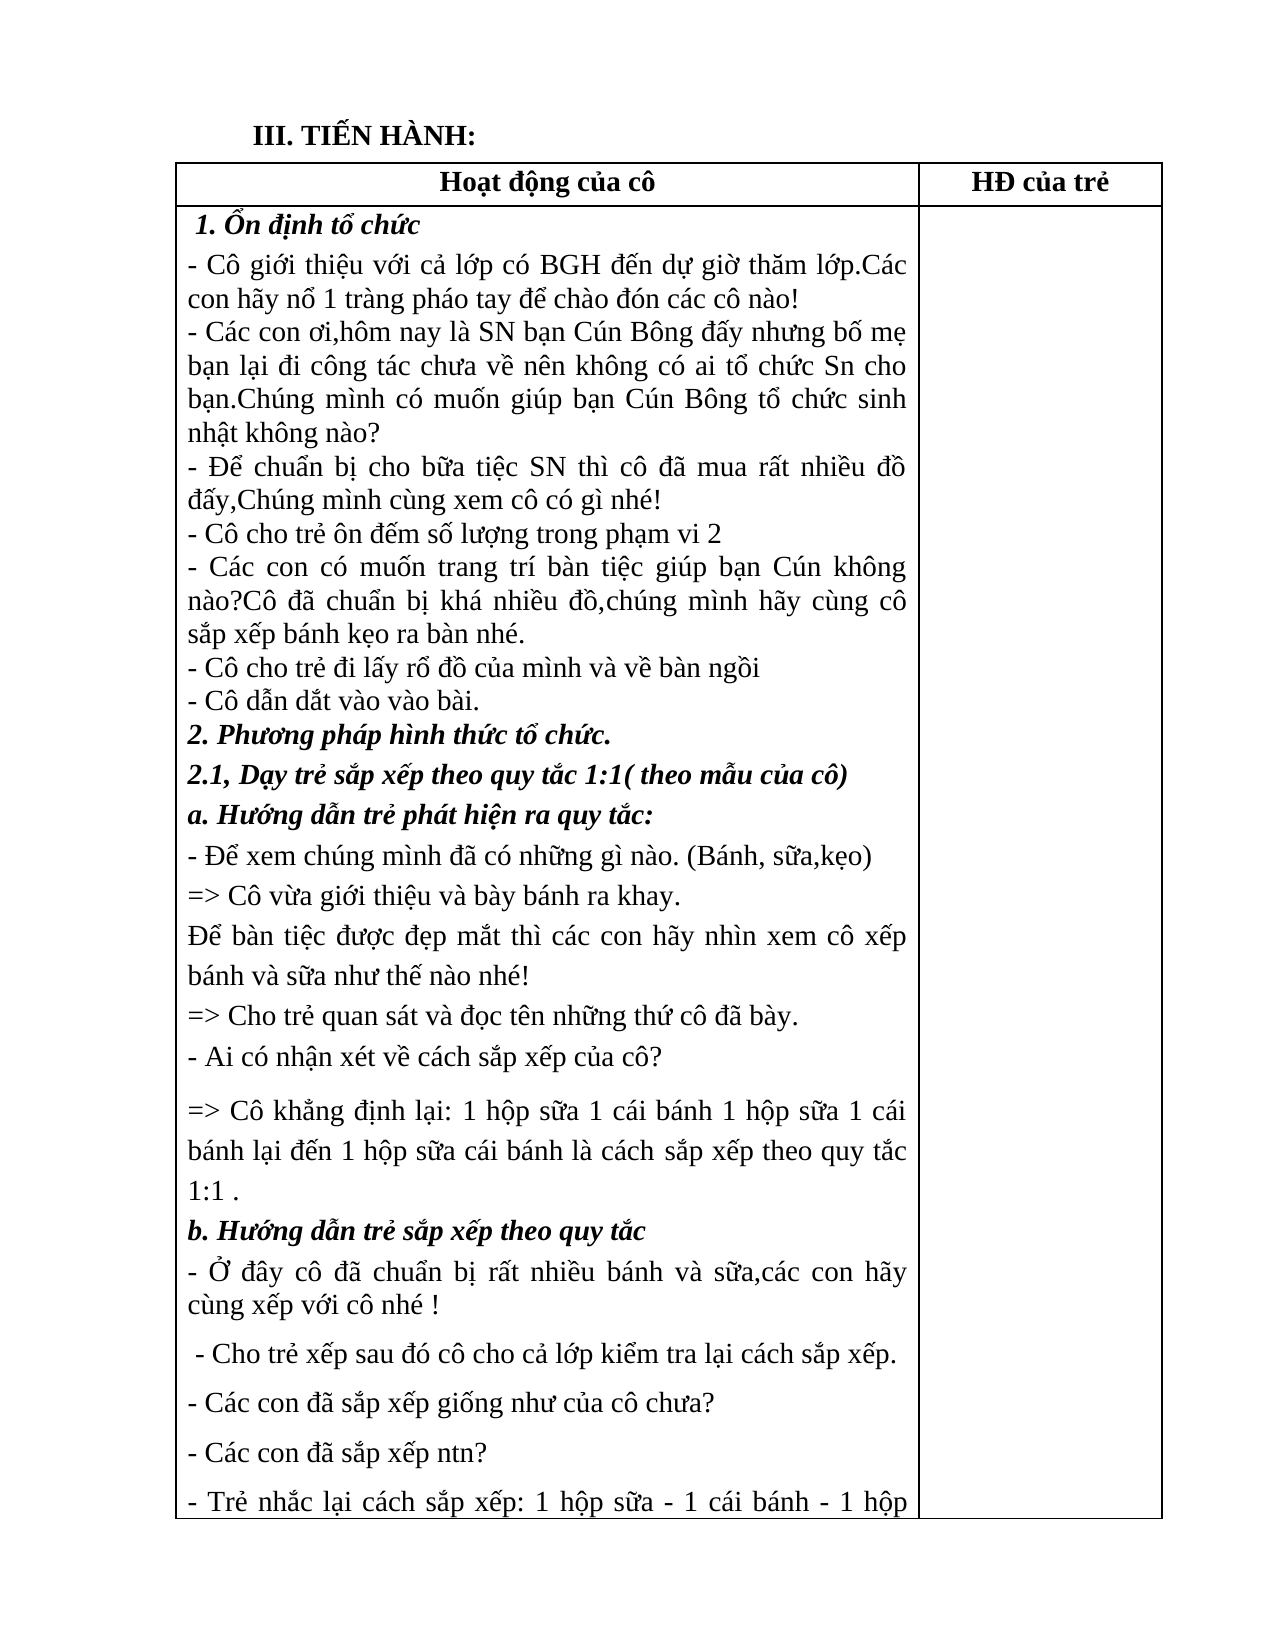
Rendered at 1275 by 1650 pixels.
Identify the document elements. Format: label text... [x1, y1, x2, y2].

table_header Hoạt động của cô [177, 164, 918, 205]
text III. TIẾN HÀNH: [177, 118, 1157, 152]
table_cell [177, 207, 918, 1517]
table_header HĐ của trẻ [920, 164, 1161, 205]
table_cell [920, 207, 1161, 1517]
